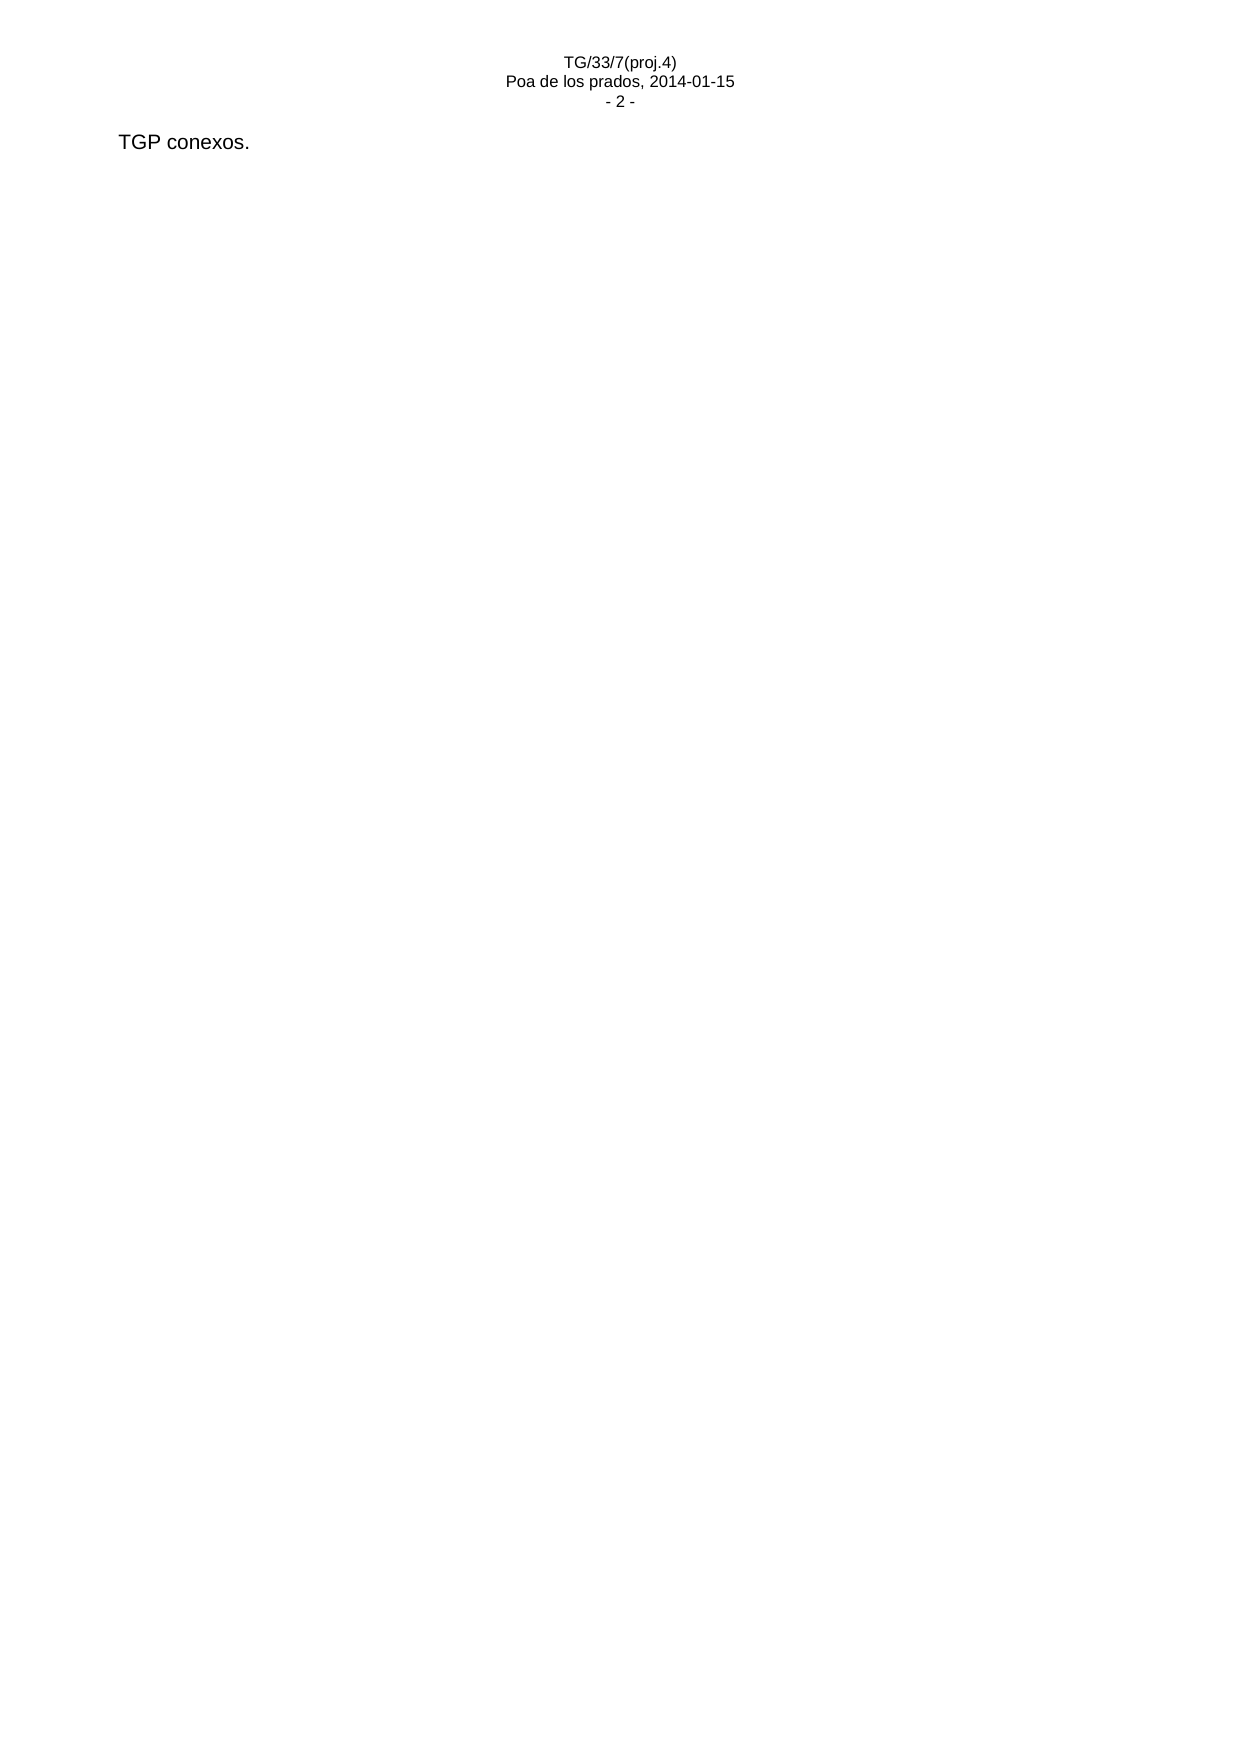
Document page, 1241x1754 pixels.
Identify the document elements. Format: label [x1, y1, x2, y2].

text [118, 130, 1122, 154]
